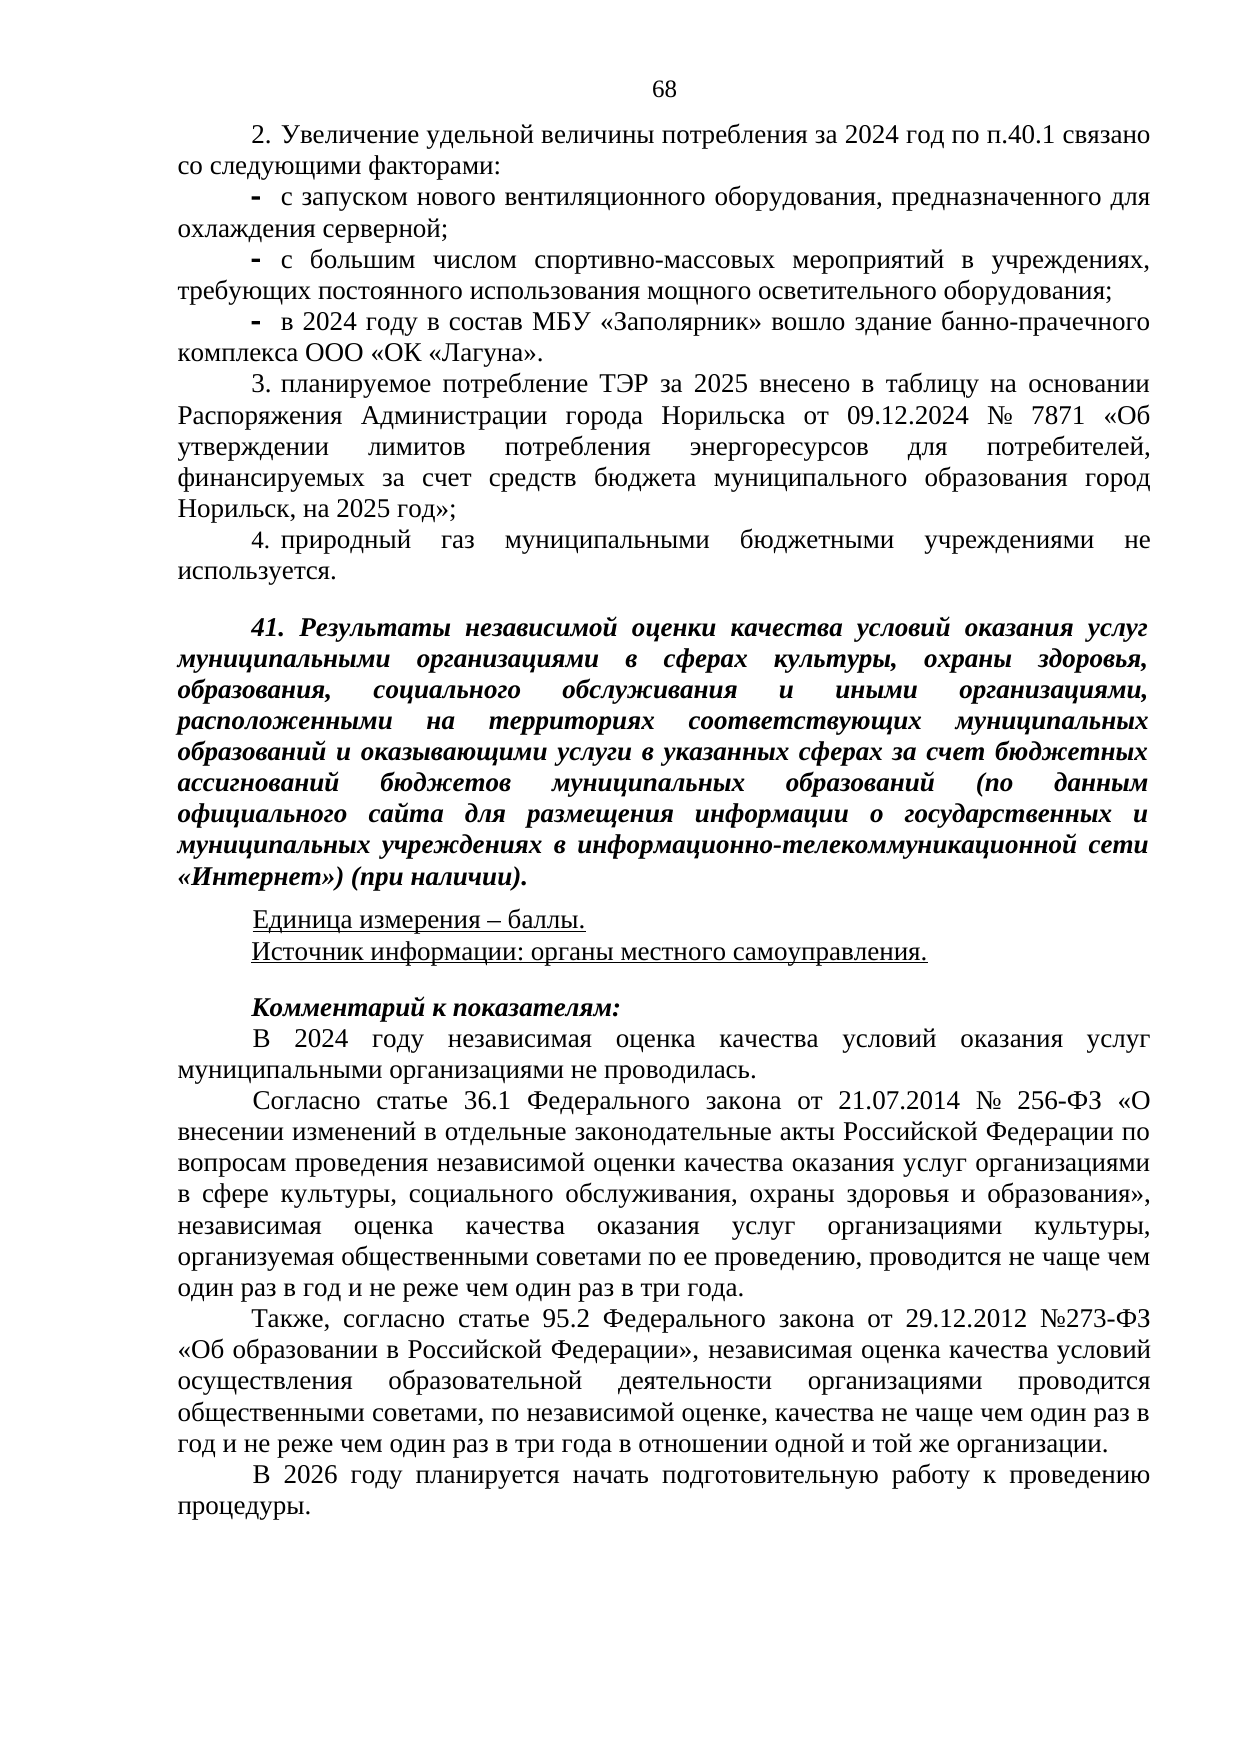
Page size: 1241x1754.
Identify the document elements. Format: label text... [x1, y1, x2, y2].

text Также, согласно статье 95.2 Федерального закона от 29.12.2012 №273-ФЗ «Об образовании в Российской Федерации», независимая оценка качества условий осуществления образовательной деятельности организациями проводится общественными советами, по независимой оценке, качества не чаще чем один раз в год и не реже чем один раз в три года в отношении одной и той же организации. [177, 1302, 1152, 1458]
text В 2026 году планируется начать подготовительную работу к проведению процедуры. [177, 1458, 1152, 1520]
list с запуском нового вентиляционного оборудования, предназначенного для охлаждения серверной; [177, 180, 1152, 243]
list Увеличение удельной величины потребления за 2024 год по п.40.1 связано со следующими факторами: [177, 118, 1152, 180]
list планируемое потребление ТЭР за 2025 внесено в таблицу на основании Распоряжения Администрации города Норильска от 09.12.2024 № 7871 «Об утверждении лимитов потребления энергоресурсов для потребителей, финансируемых за счет средств бюджета муниципального образования город Норильск, на 2025 год»; [177, 368, 1152, 523]
text В 2024 году независимая оценка качества условий оказания услуг муниципальными организациями не проводилась. [177, 1022, 1152, 1084]
list в 2024 году в состав МБУ «Заполярник» вошло здание банно-прачечного комплекса ООО «ОК «Лагуна». [177, 305, 1152, 368]
list природный газ муниципальными бюджетными учреждениями не используется. [177, 523, 1152, 586]
text Единица измерения – баллы. [177, 903, 1152, 934]
text Комментарий к показателям: [177, 991, 1152, 1022]
text Согласно статье 36.1 Федерального закона от 21.07.2014 № 256-ФЗ «О внесении изменений в отдельные законодательные акты Российской Федерации по вопросам проведения независимой оценки качества оказания услуг организациями в сфере культуры, социального обслуживания, охраны здоровья и образования», независимая оценка качества оказания услуг организациями культуры, организуемая общественными советами по ее проведению, проводится не чаще чем один раз в год и не реже чем один раз в три года. [177, 1084, 1152, 1302]
list с большим числом спортивно-массовых мероприятий в учреждениях, требующих постоянного использования мощного осветительного оборудования; [177, 243, 1152, 305]
text Источник информации: органы местного самоуправления. [177, 934, 1152, 966]
text 41. Результаты независимой оценки качества условий оказания услуг муниципальными организациями в сферах культуры, охраны здоровья, образования, социального обслуживания и иными организациями, расположенными на территориях соответствующих муниципальных образований и оказывающими услуги в указанных сферах за счет бюджетных ассигнований бюджетов муниципальных образований (по данным официального сайта для размещения информации о государственных и муниципальных учреждениях в информационно-телекоммуникационной сети «Интернет») (при наличии). [177, 611, 1152, 891]
